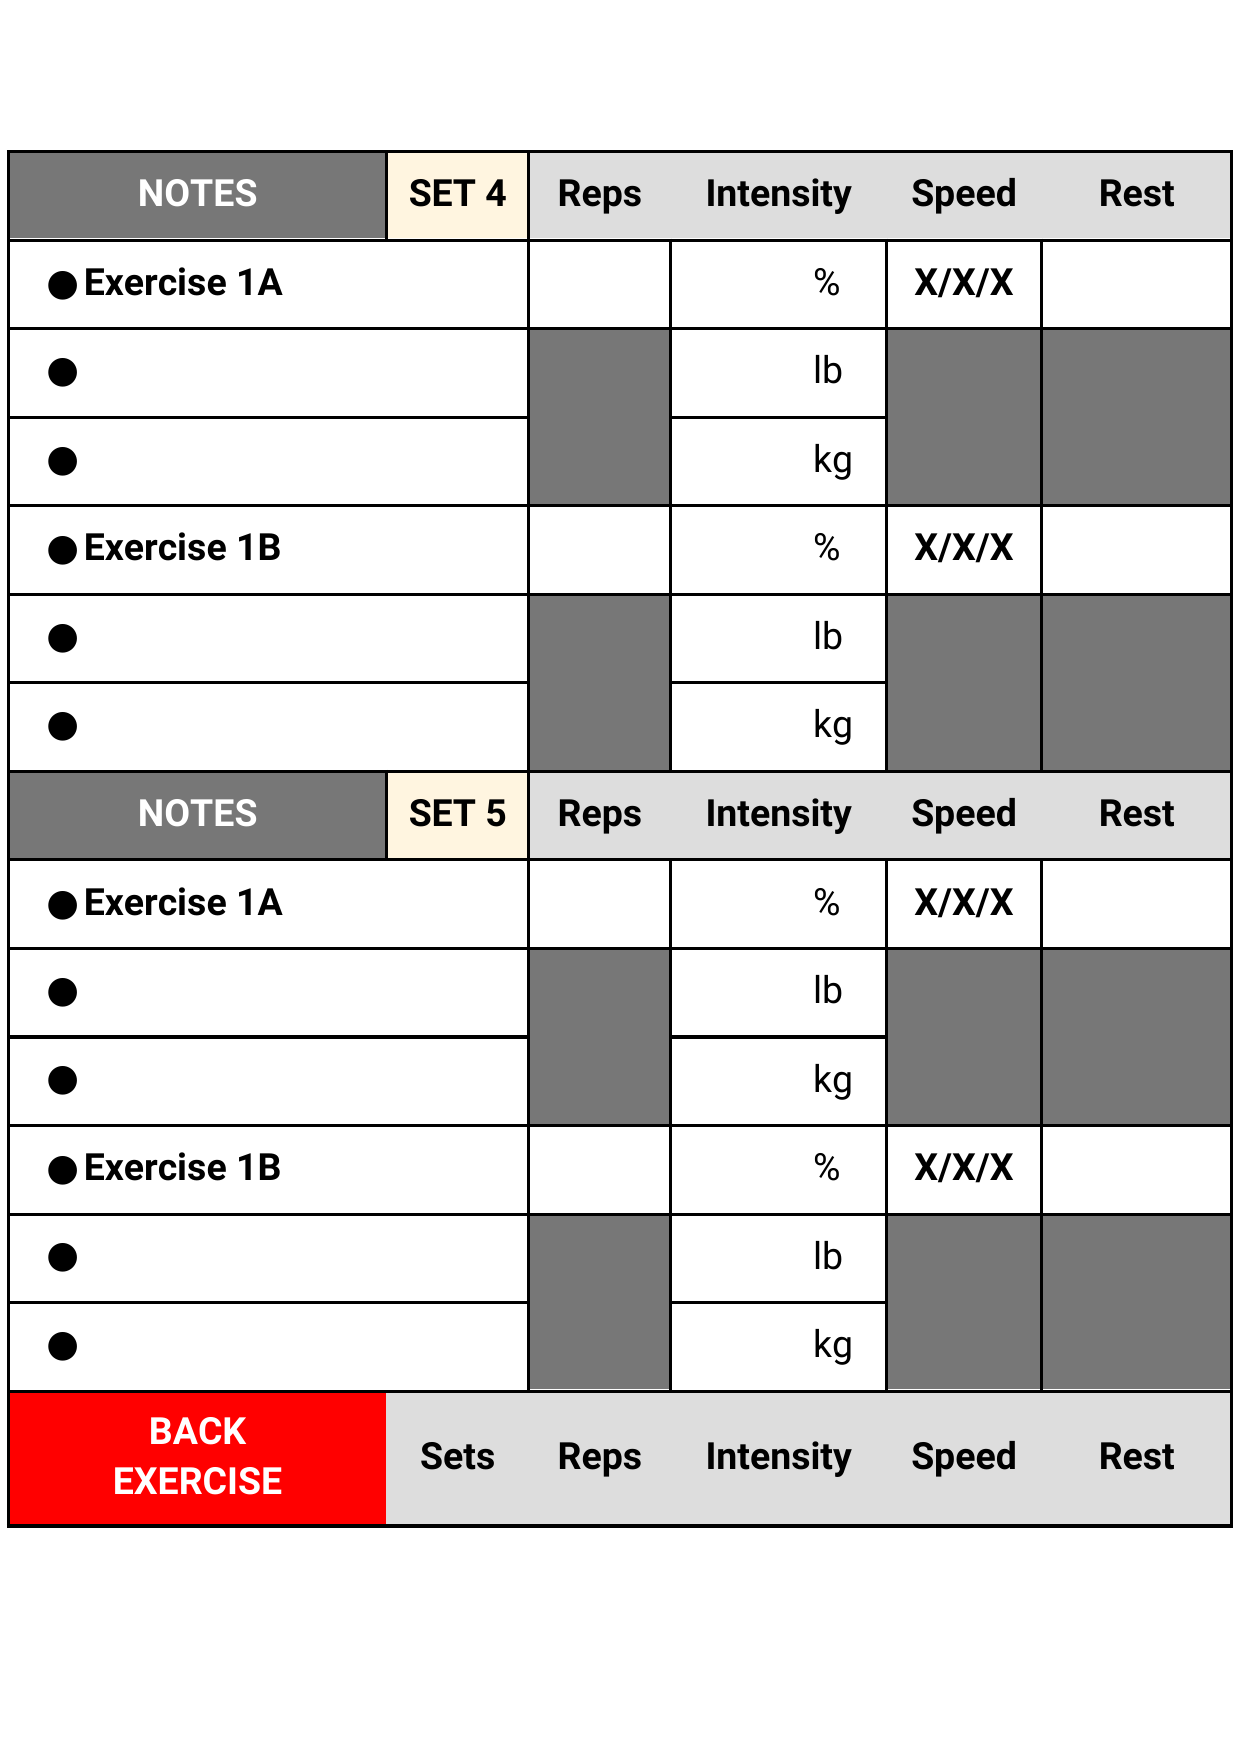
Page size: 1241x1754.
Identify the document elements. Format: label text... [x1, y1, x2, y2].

table_cell kg [813, 1304, 885, 1389]
table_cell Speed [886, 1393, 1041, 1524]
table_cell kg [813, 1039, 885, 1124]
table_cell Intensity [671, 1393, 886, 1524]
table_cell lb [813, 1216, 885, 1301]
table_cell [1043, 330, 1230, 504]
table_cell Intensity [671, 773, 886, 858]
table_cell [672, 242, 813, 327]
table_cell [530, 596, 669, 770]
table_cell % [813, 861, 885, 947]
table_cell [672, 1039, 813, 1124]
table_cell [672, 596, 813, 681]
table_cell SET 4 [388, 153, 527, 238]
table_cell X/X/X [888, 1127, 1040, 1212]
table_cell [10, 1039, 527, 1124]
table_cell [672, 330, 813, 416]
table_cell [10, 330, 527, 416]
table_cell Sets [386, 1393, 529, 1524]
table_cell [10, 419, 527, 504]
table_cell [10, 684, 527, 770]
table_cell [672, 1127, 813, 1212]
table_cell kg [813, 684, 885, 770]
table_cell SET 5 [388, 773, 527, 858]
table_cell [888, 950, 1040, 1124]
table_cell BACK EXERCISE [10, 1393, 386, 1524]
table_cell [672, 684, 813, 770]
table_cell % [813, 242, 885, 327]
table_cell Exercise 1B [10, 1127, 527, 1212]
table_cell [672, 1304, 813, 1389]
table_cell [672, 1216, 813, 1301]
table_cell [530, 1216, 669, 1389]
table_cell NOTES [10, 153, 385, 238]
table_cell [10, 596, 527, 681]
table_cell kg [813, 419, 885, 504]
table_cell [1043, 242, 1230, 327]
table_cell [672, 419, 813, 504]
table_cell [10, 1304, 527, 1389]
table_cell [888, 596, 1040, 770]
table_cell Reps [530, 153, 671, 238]
table_cell X/X/X [888, 242, 1040, 327]
table_cell Reps [529, 1393, 671, 1524]
table_cell % [813, 1127, 885, 1212]
table_cell Rest [1041, 153, 1230, 238]
table_cell Exercise 1A [10, 861, 527, 947]
table_cell [530, 242, 669, 327]
table_cell lb [813, 330, 885, 416]
table_cell NOTES [10, 773, 385, 858]
table_cell Speed [886, 773, 1041, 858]
table_cell [1043, 1216, 1230, 1389]
table_cell [1043, 507, 1230, 593]
table_cell lb [813, 596, 885, 681]
table_cell Exercise 1A [10, 242, 527, 327]
table_cell Speed [886, 153, 1041, 238]
table_cell Reps [530, 773, 671, 858]
table_cell [530, 950, 669, 1124]
table_cell [1043, 596, 1230, 770]
table_cell X/X/X [888, 861, 1040, 947]
table_cell [888, 1216, 1040, 1389]
table_cell % [813, 507, 885, 593]
table_cell [530, 507, 669, 593]
table_cell [1043, 861, 1230, 947]
table_cell [10, 1216, 527, 1301]
table_cell [1043, 950, 1230, 1124]
table_cell [888, 330, 1040, 504]
table_cell lb [813, 950, 885, 1035]
table_cell Intensity [671, 153, 886, 238]
table_cell Exercise 1B [10, 507, 527, 593]
table_cell [672, 507, 813, 593]
table_cell [672, 861, 813, 947]
table_cell [530, 861, 669, 947]
table_cell [530, 1127, 669, 1212]
table_cell [530, 330, 669, 504]
table_cell X/X/X [888, 507, 1040, 593]
table_cell Rest [1041, 773, 1230, 858]
table_cell [1043, 1127, 1230, 1212]
table_cell [672, 950, 813, 1035]
table_cell Rest [1041, 1393, 1230, 1524]
table_cell [10, 950, 527, 1035]
